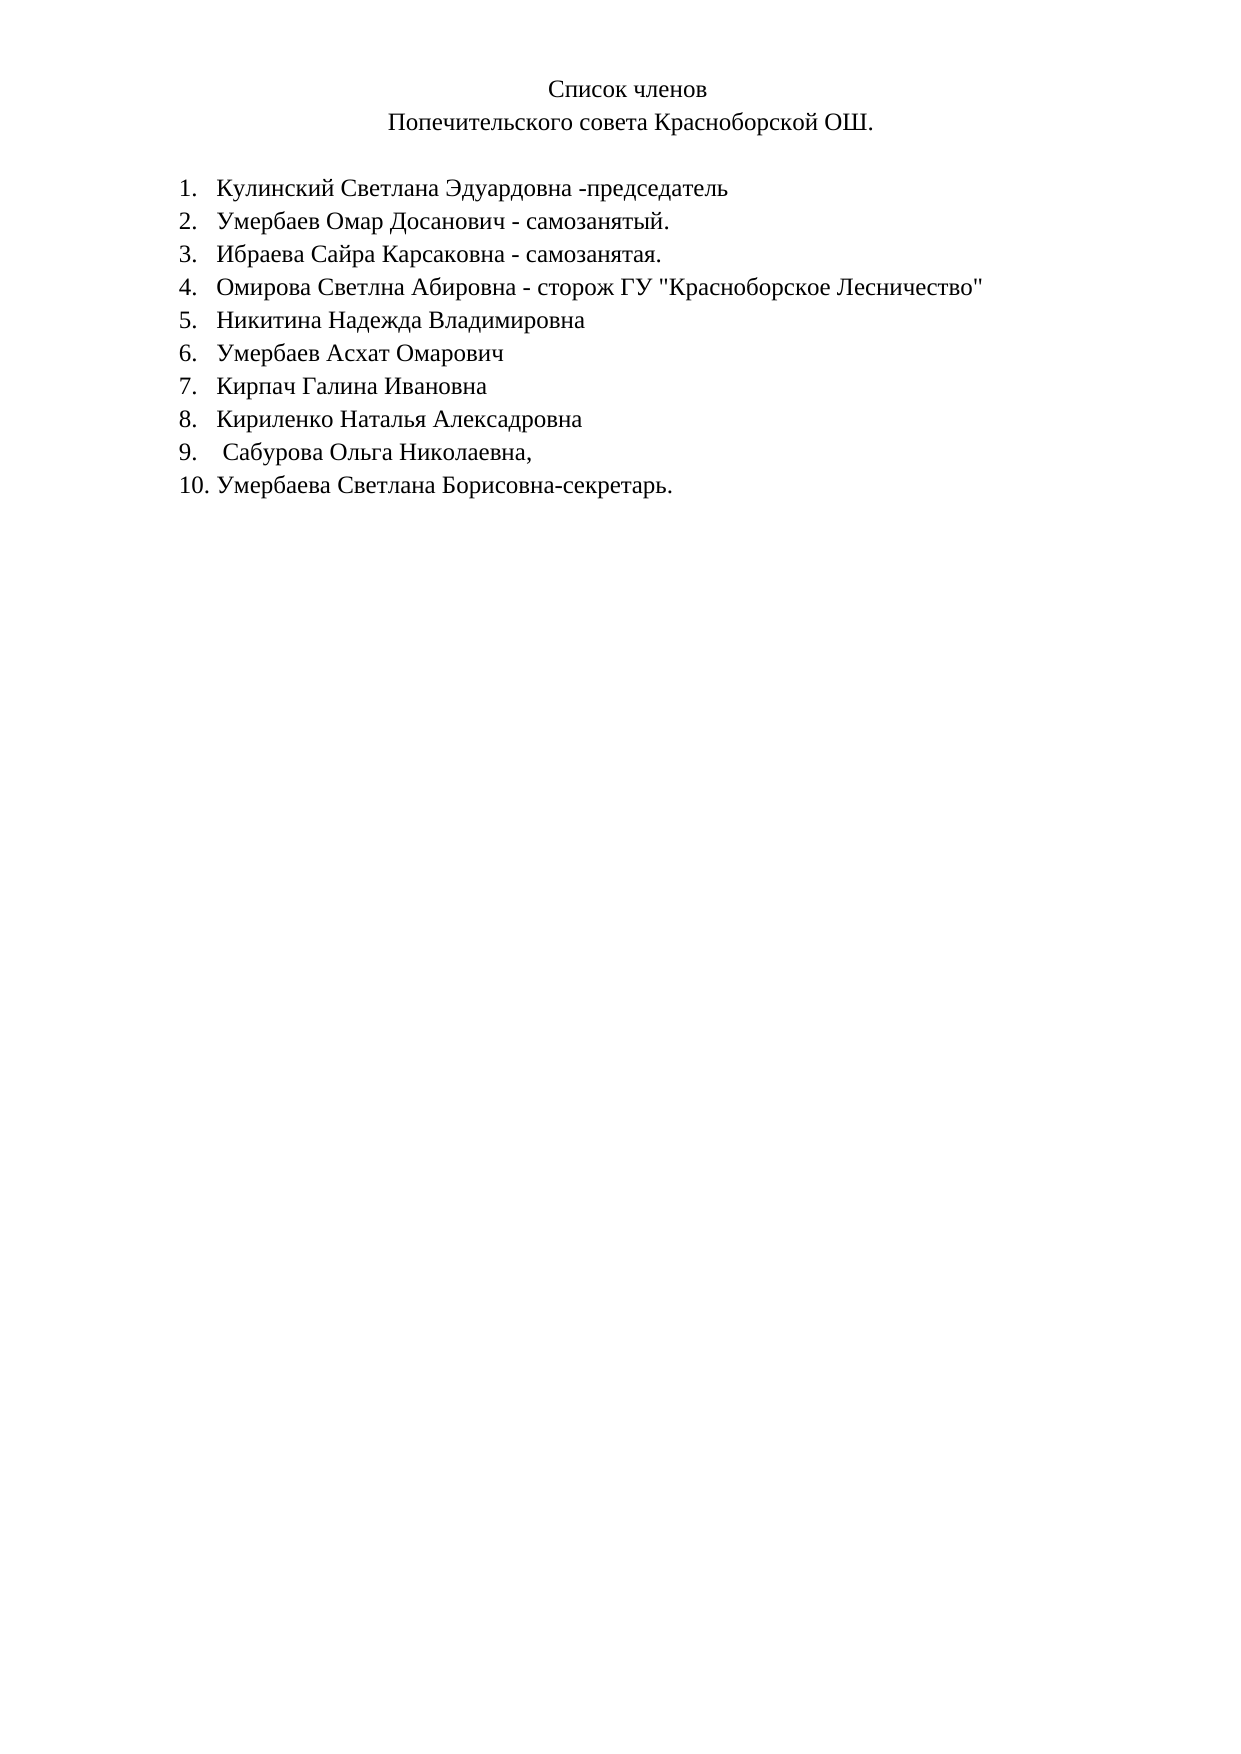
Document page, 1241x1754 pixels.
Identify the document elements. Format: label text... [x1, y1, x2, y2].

list Кириленко Наталья Алексадровна [178, 404, 1152, 433]
list Сабурова Ольга Николаевна, [178, 437, 1152, 466]
list Умербаев Асхат Омарович [178, 338, 1152, 367]
list Никитина Надежда Владимировна [178, 305, 1152, 334]
list Ибраева Сайра Карсаковна - самозанятая. [178, 239, 1152, 268]
text Список членов [103, 74, 1152, 103]
list Кулинский Светлана Эдуардовна -председатель [178, 173, 1152, 202]
text Попечительского совета Красноборской ОШ. [103, 107, 1152, 136]
list Умербаев Омар Досанович - самозанятый. [178, 206, 1152, 235]
list Омирова Светлна Абировна - сторож ГУ "Красноборское Лесничество" [178, 272, 1152, 301]
list Умербаева Светлана Борисовна-секретарь. [178, 470, 1152, 499]
list Кирпач Галина Ивановна [178, 371, 1152, 400]
